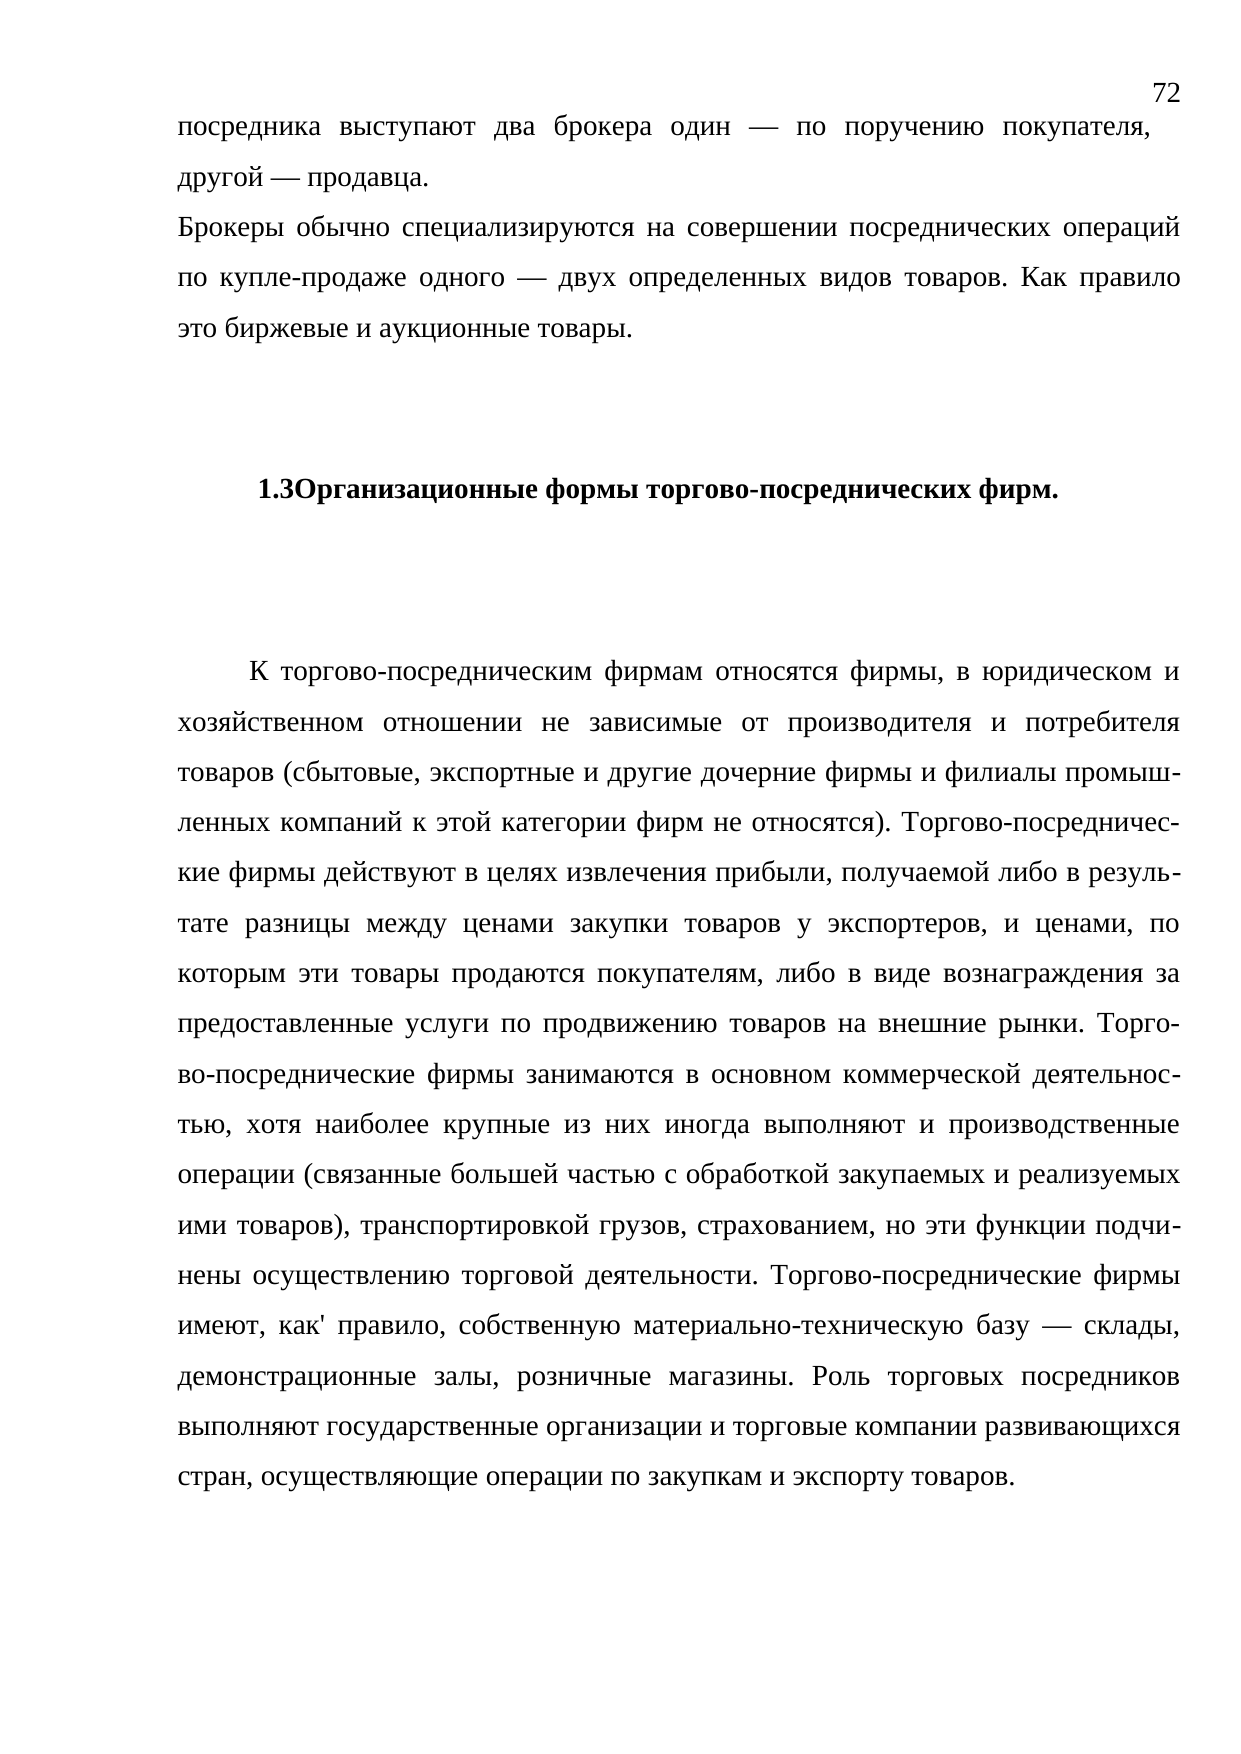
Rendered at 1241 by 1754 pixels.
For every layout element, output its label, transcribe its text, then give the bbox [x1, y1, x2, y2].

text К торгово-посредническим фирмам относятся фирмы, в юридическом и хозяйственном отношении не зависимые от производителя и потребителя товаров (сбытовые, экспортные и другие дочерние фирмы и филиалы промышленных компаний к этой категории фирм не относятся). Торгово-посредничес-кие фирмы действуют в целях извлечения прибыли, получаемой либо в результате разницы между ценами закупки товаров у экспортеров, и ценами, по которым эти товары продаются покупателям, либо в виде вознаграждения за предоставленные услуги по продвижению товаров на внешние рынки. Торго-во-посреднические фирмы занимаются в основном коммерческой деятельностью, хотя наиболее крупные из них иногда выполняют и производственные операции (связанные большей частью с обработкой закупаемых и реализуемых ими товаров), транспортировкой грузов, страхованием, но эти функции подчинены осуществлению торговой деятельности. Торгово-посреднические фирмы имеют, как' правило, собственную материально-техническую базу — склады, демонстрационные залы, розничные магазины. Роль торговых посредников выполняют государственные организации и торговые компании развивающихся стран, осуществляющие операции по закупкам и экспорту товаров. [177, 653, 1181, 1492]
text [177, 108, 1181, 192]
text 1.3Организационные формы торгово-посреднических фирм. [177, 471, 1139, 505]
text Брокеры обычно специализируются на совершении посреднических операций по купле-продаже одного — двух определенных видов товаров. Как правило это биржевые и аукционные товары. [177, 209, 1181, 343]
